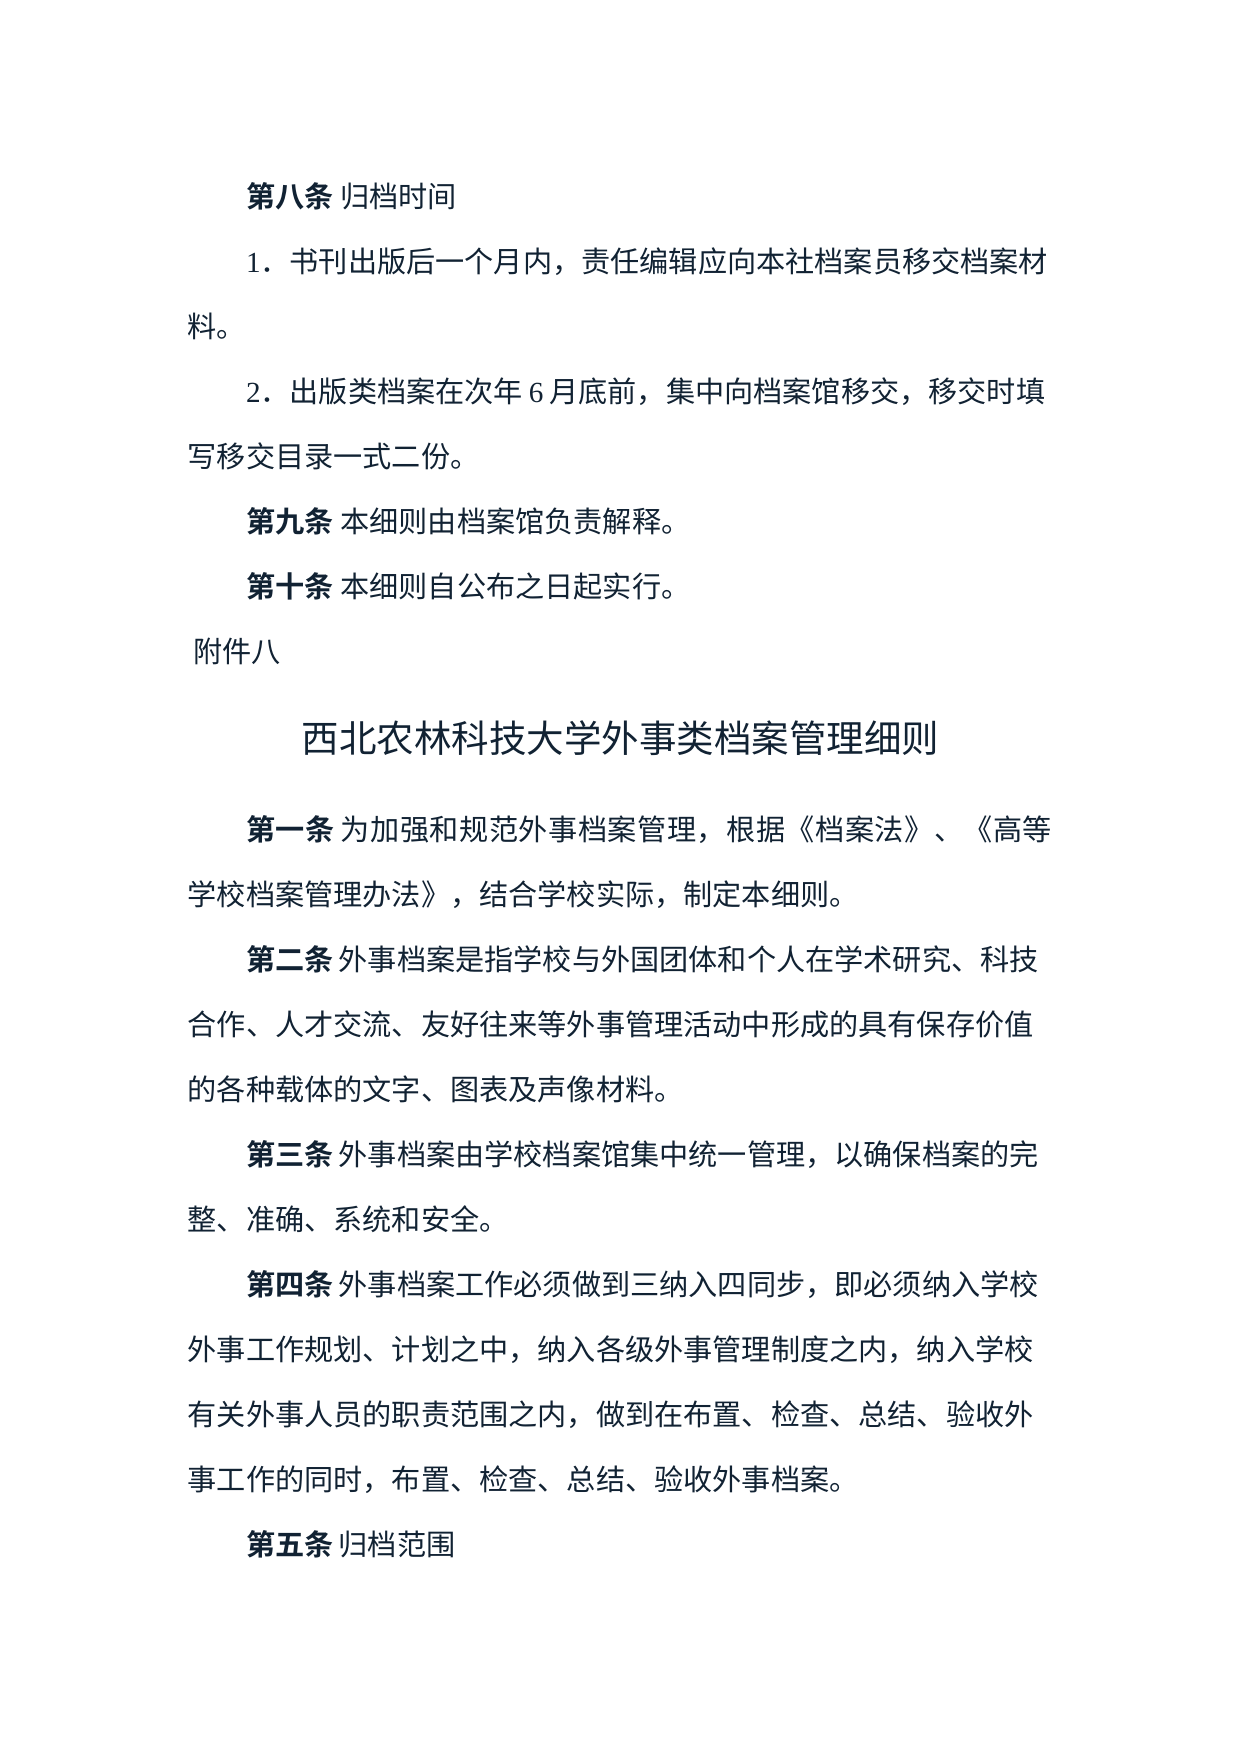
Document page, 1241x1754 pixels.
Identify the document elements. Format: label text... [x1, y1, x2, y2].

text 第五条 归档范围 [187, 1510, 1053, 1575]
text 第四条 外事档案工作必须做到三纳入四同步，即必须纳入学校外事工作规划、计划之中，纳入各级外事管理制度之内，纳入学校有关外事人员的职责范围之内，做到在布置、检查、总结、验收外事工作的同时，布置、检查、总结、验收外事档案。 [187, 1250, 1053, 1510]
text 第十条 本细则自公布之日起实行。 [187, 552, 1053, 617]
text 附件八 [187, 617, 1053, 682]
text 第三条 外事档案由学校档案馆集中统一管理，以确保档案的完整、准确、系统和安全。 [187, 1120, 1053, 1250]
text 第二条 外事档案是指学校与外国团体和个人在学术研究、科技合作、人才交流、友好往来等外事管理活动中形成的具有保存价值的各种载体的文字、图表及声像材料。 [187, 925, 1053, 1120]
text 1．书刊出版后一个月内，责任编辑应向本社档案员移交档案材料。 [187, 227, 1053, 357]
text 第八条 归档时间 [187, 162, 1053, 227]
text 西北农林科技大学外事类档案管理细则 [187, 703, 1053, 768]
text 第一条 为加强和规范外事档案管理，根据《档案法》、《高等学校档案管理办法》，结合学校实际，制定本细则。 [187, 795, 1053, 925]
text 第九条 本细则由档案馆负责解释。 [187, 487, 1053, 552]
text 2．出版类档案在次年6月底前，集中向档案馆移交，移交时填写移交目录一式二份。 [187, 357, 1053, 487]
